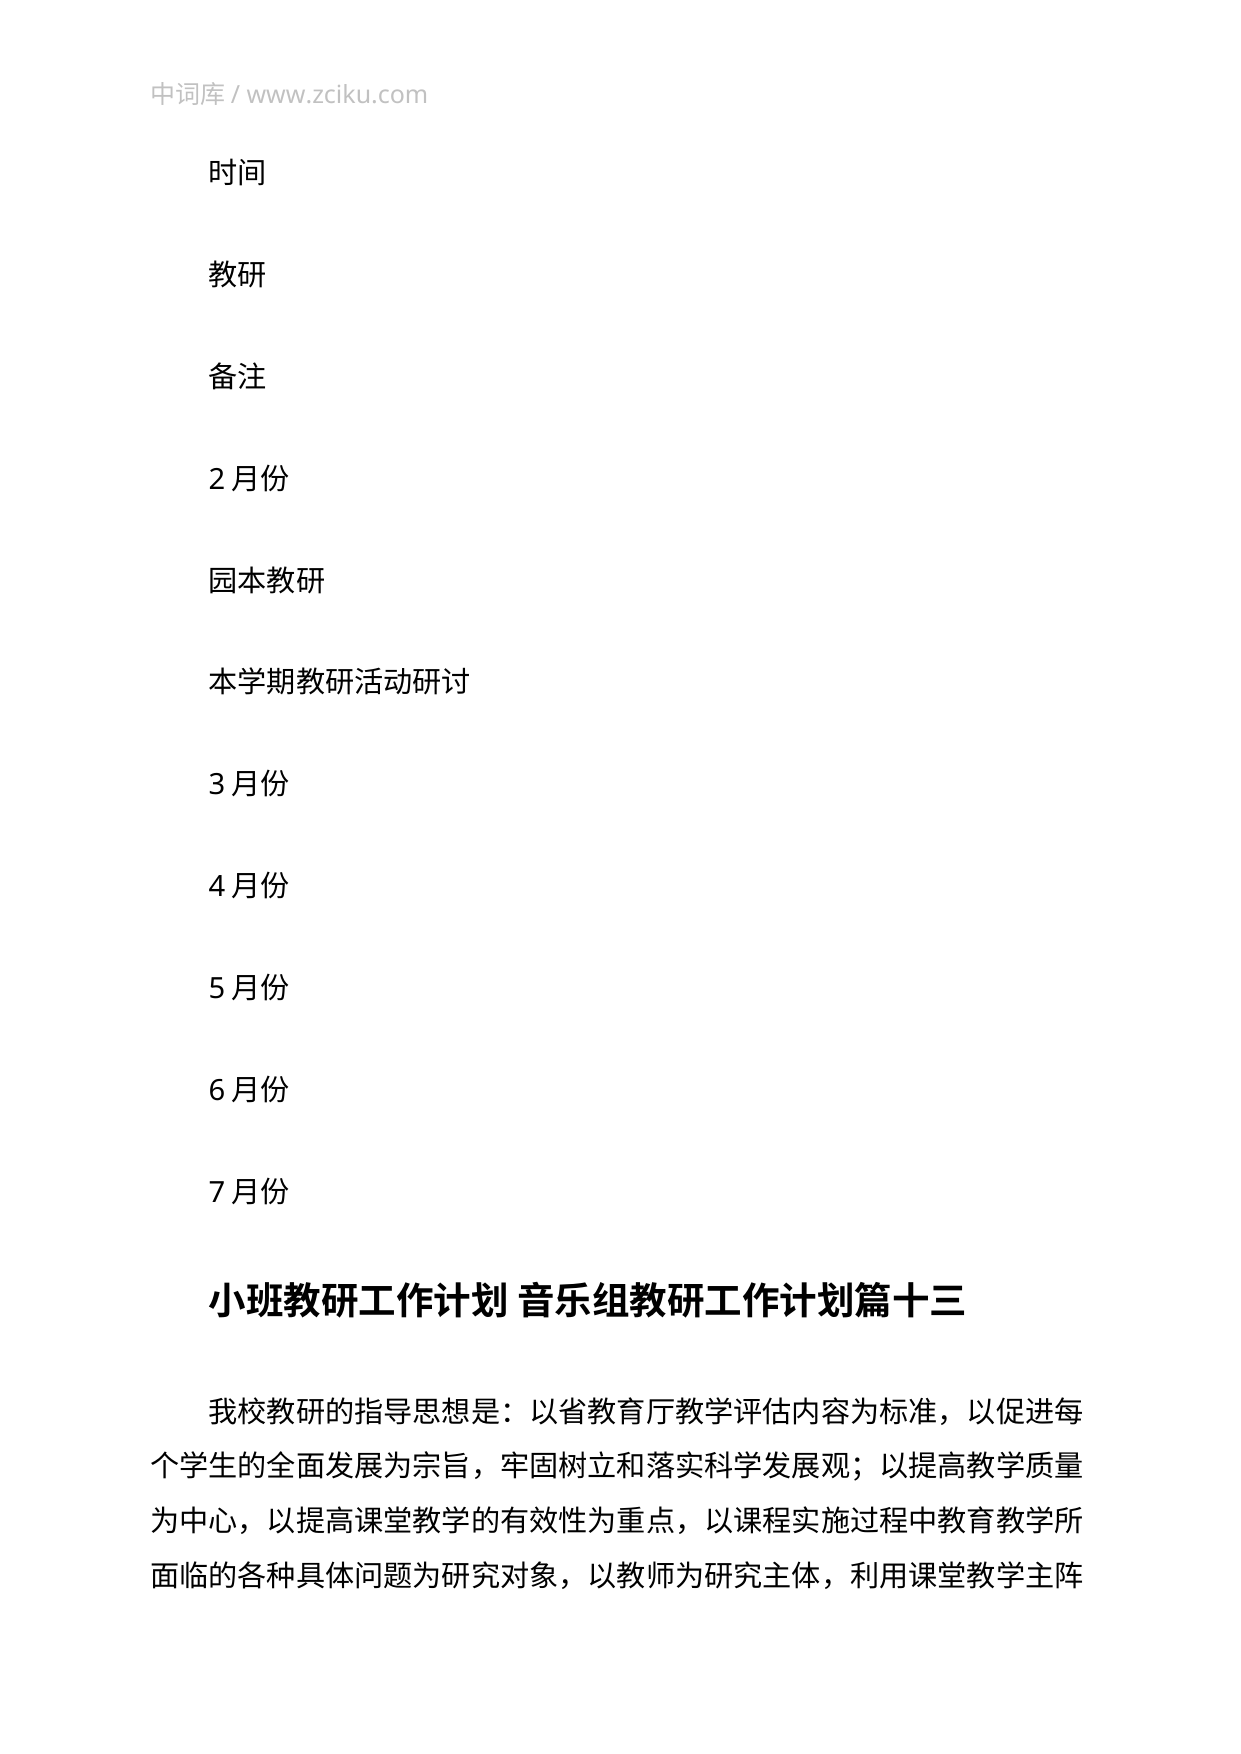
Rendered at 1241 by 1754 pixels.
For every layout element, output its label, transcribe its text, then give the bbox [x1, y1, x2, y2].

text 备注 [150, 353, 1090, 396]
text 园本教研 [150, 557, 1090, 599]
text 6月份 [150, 1067, 1090, 1109]
text 时间 [150, 150, 1090, 192]
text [150, 1388, 1090, 1595]
text 本学期教研活动研讨 [150, 659, 1090, 701]
text 3月份 [150, 761, 1090, 803]
text 小班教研工作计划 音乐组教研工作计划篇十三 [150, 1271, 1090, 1325]
text 2月份 [150, 455, 1090, 498]
text 5月份 [150, 965, 1090, 1007]
text 教研 [150, 252, 1090, 294]
text 4月份 [150, 863, 1090, 905]
text 7月份 [150, 1169, 1090, 1211]
